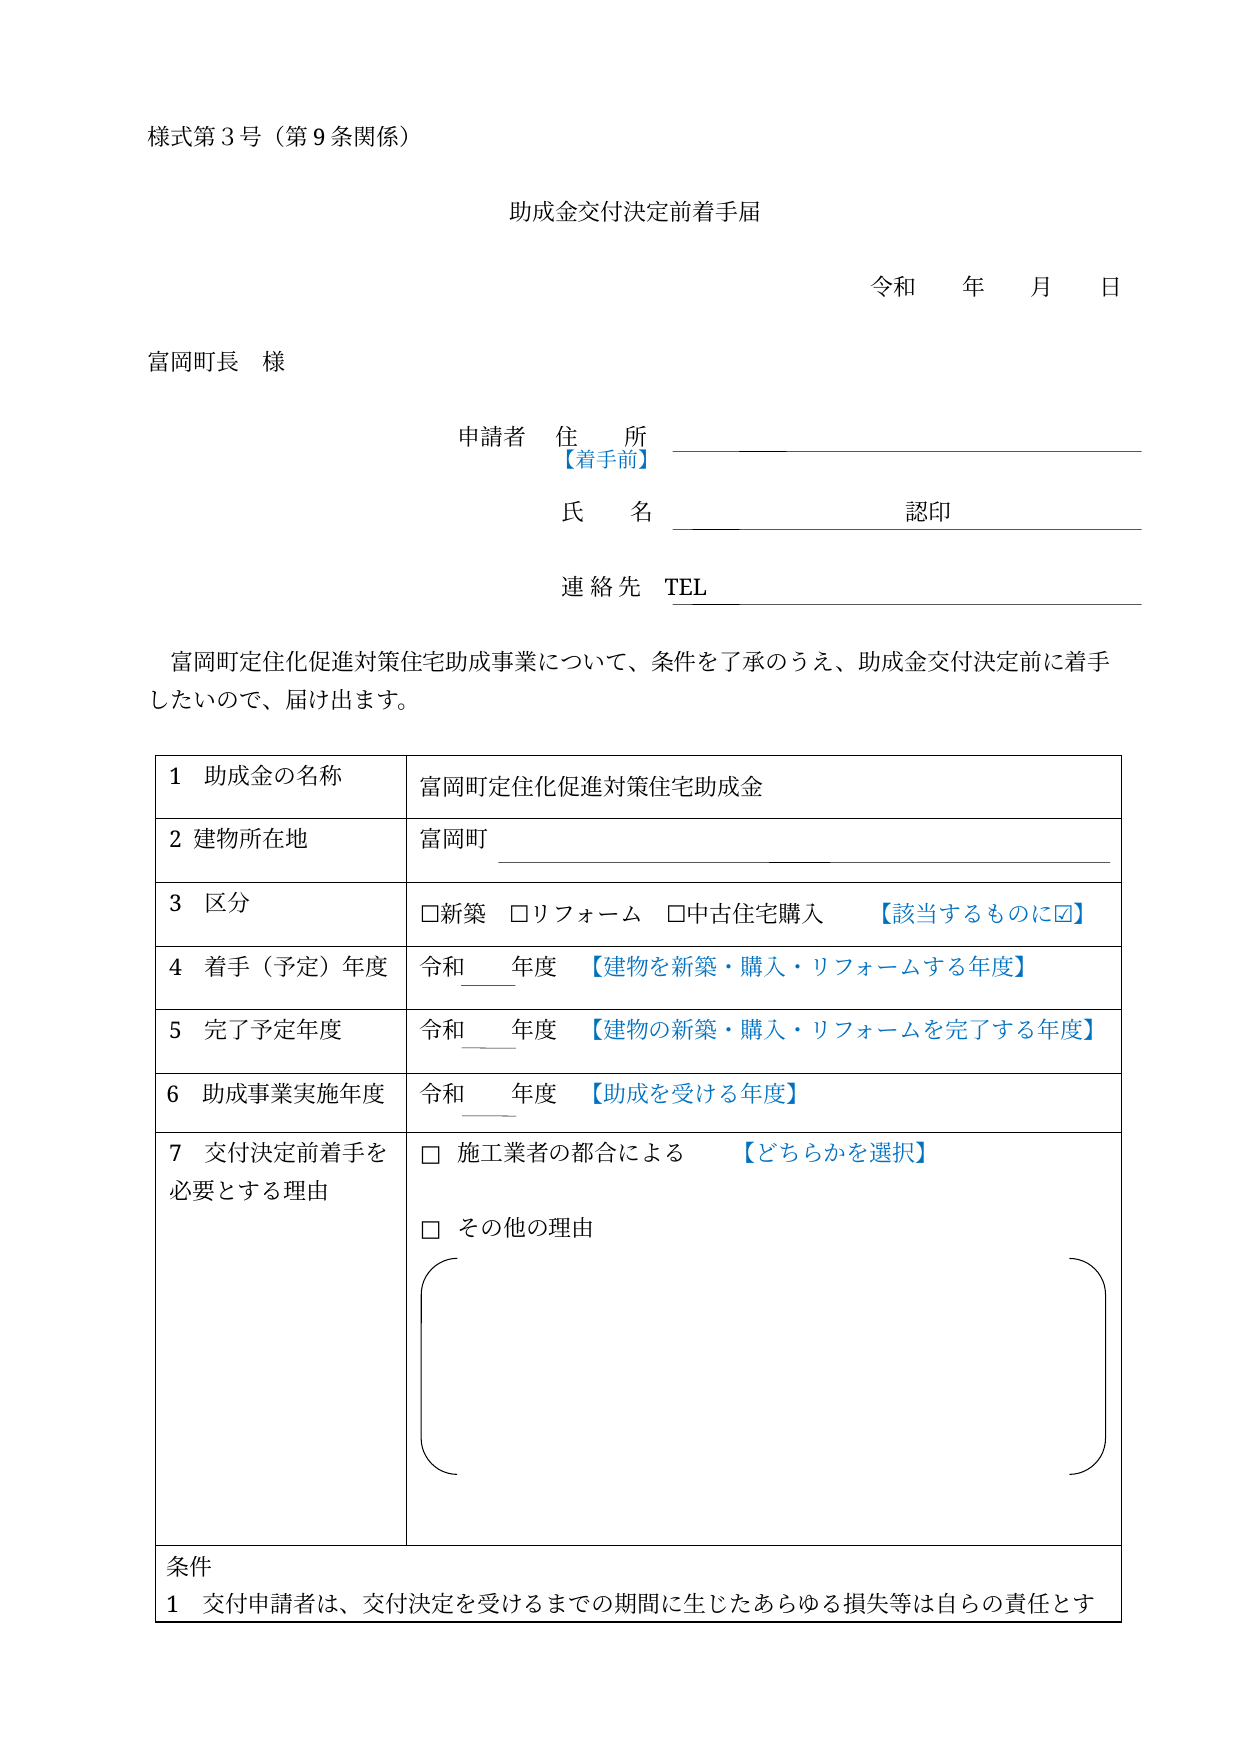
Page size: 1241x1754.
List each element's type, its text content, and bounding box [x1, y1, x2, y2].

text 氏 名 認印 [487, 492, 1122, 529]
table_header 富岡町定住化促進対策住宅助成金 [407, 756, 1121, 818]
table_cell 6 助成事業実施年度 [156, 1074, 406, 1132]
text 申請者 住 所 [458, 417, 1122, 454]
text 富岡町長 様 [148, 342, 1122, 379]
table_cell 3 区分 [156, 883, 406, 946]
table_cell 2 建物所在地 [156, 819, 406, 882]
text 令和 年 月 日 [148, 267, 1122, 304]
table_cell 施工業者の都合による 【どちらかを選択】 その他の理由 [407, 1133, 1121, 1545]
text 助成金交付決定前着手届 [148, 192, 1122, 229]
table_header 1 助成金の名称 [156, 756, 406, 818]
text 様式第３号（第9条関係） [148, 117, 1122, 154]
table_cell ☐新築 ☐リフォーム ☐中古住宅購入 【該当するものに☑】 [407, 883, 1121, 946]
table_cell 5 完了予定年度 [156, 1010, 406, 1073]
table_cell 4 着手（予定）年度 [156, 947, 406, 1009]
text 富岡町定住化促進対策住宅助成事業について、条件を了承のうえ、助成金交付決定前に着手したいので、届け出ます。 [148, 642, 1122, 717]
table_cell 富岡町 [407, 819, 1121, 882]
table_cell 令和 年度 【建物を新築・購入・リフォームする年度】 [407, 947, 1121, 1009]
table_cell 令和 年度 【助成を受ける年度】 [407, 1074, 1121, 1132]
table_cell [156, 1546, 1121, 1621]
table_cell 令和 年度 【建物の新築・購入・リフォームを完了する年度】 [407, 1010, 1121, 1073]
text 連 絡 先 TEL [487, 567, 1122, 604]
table_cell 7 交付決定前着手を必要とする理由 [156, 1133, 406, 1545]
